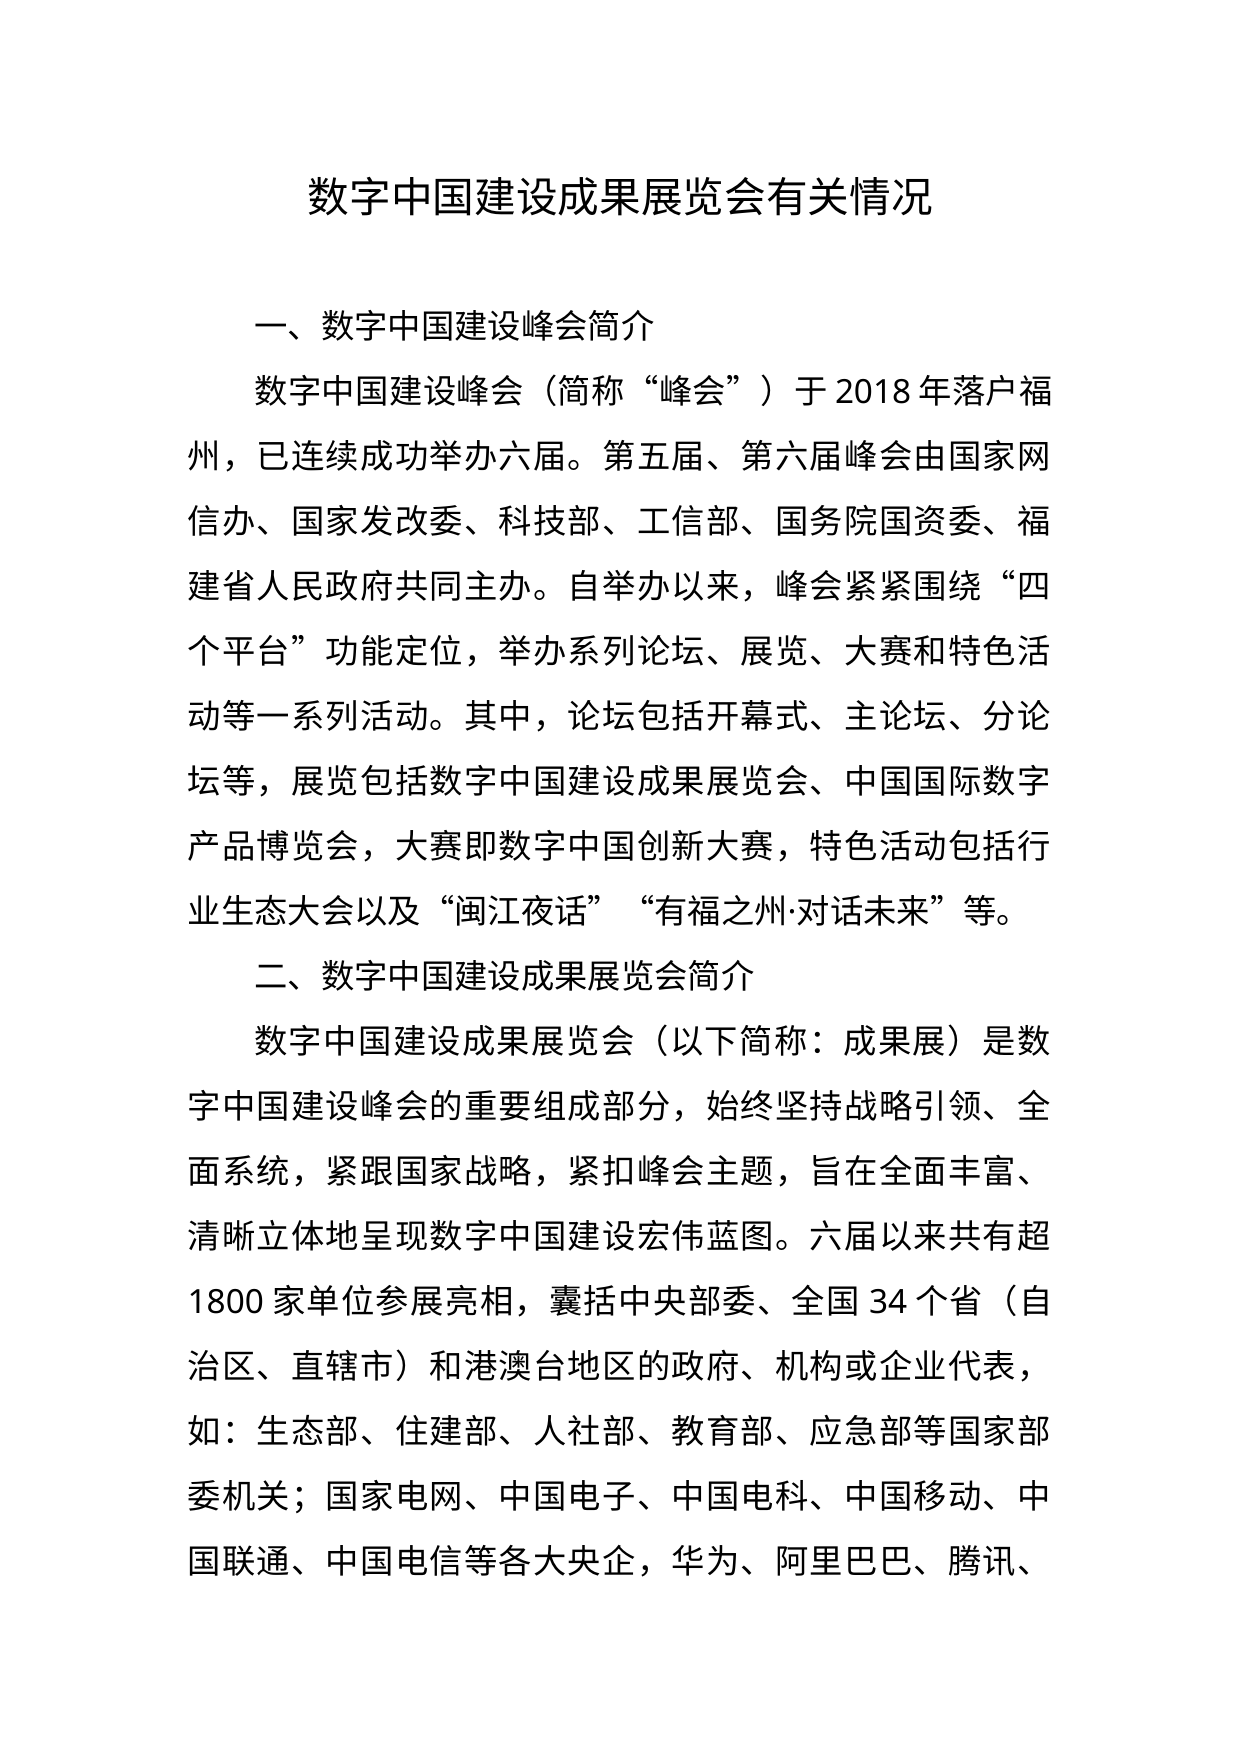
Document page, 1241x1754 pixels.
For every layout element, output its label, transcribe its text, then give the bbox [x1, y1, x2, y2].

list 一、数字中国建设峰会简介 [187, 292, 1053, 357]
text 数字中国建设峰会（简称“峰会”）于2018年落户福州，已连续成功举办六届。第五届、第六届峰会由国家网信办、国家发改委、科技部、工信部、国务院国资委、福建省人民政府共同主办。自举办以来，峰会紧紧围绕“四个平台”功能定位，举办系列论坛、展览、大赛和特色活动等一系列活动。其中，论坛包括开幕式、主论坛、分论坛等，展览包括数字中国建设成果展览会、中国国际数字产品博览会，大赛即数字中国创新大赛，特色活动包括行业生态大会以及“闽江夜话”“有福之州·对话未来”等。 [187, 357, 1053, 942]
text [187, 1007, 1053, 1592]
list 二、数字中国建设成果展览会简介 [187, 942, 1053, 1007]
list 数字中国建设成果展览会有关情况 [187, 162, 1053, 227]
